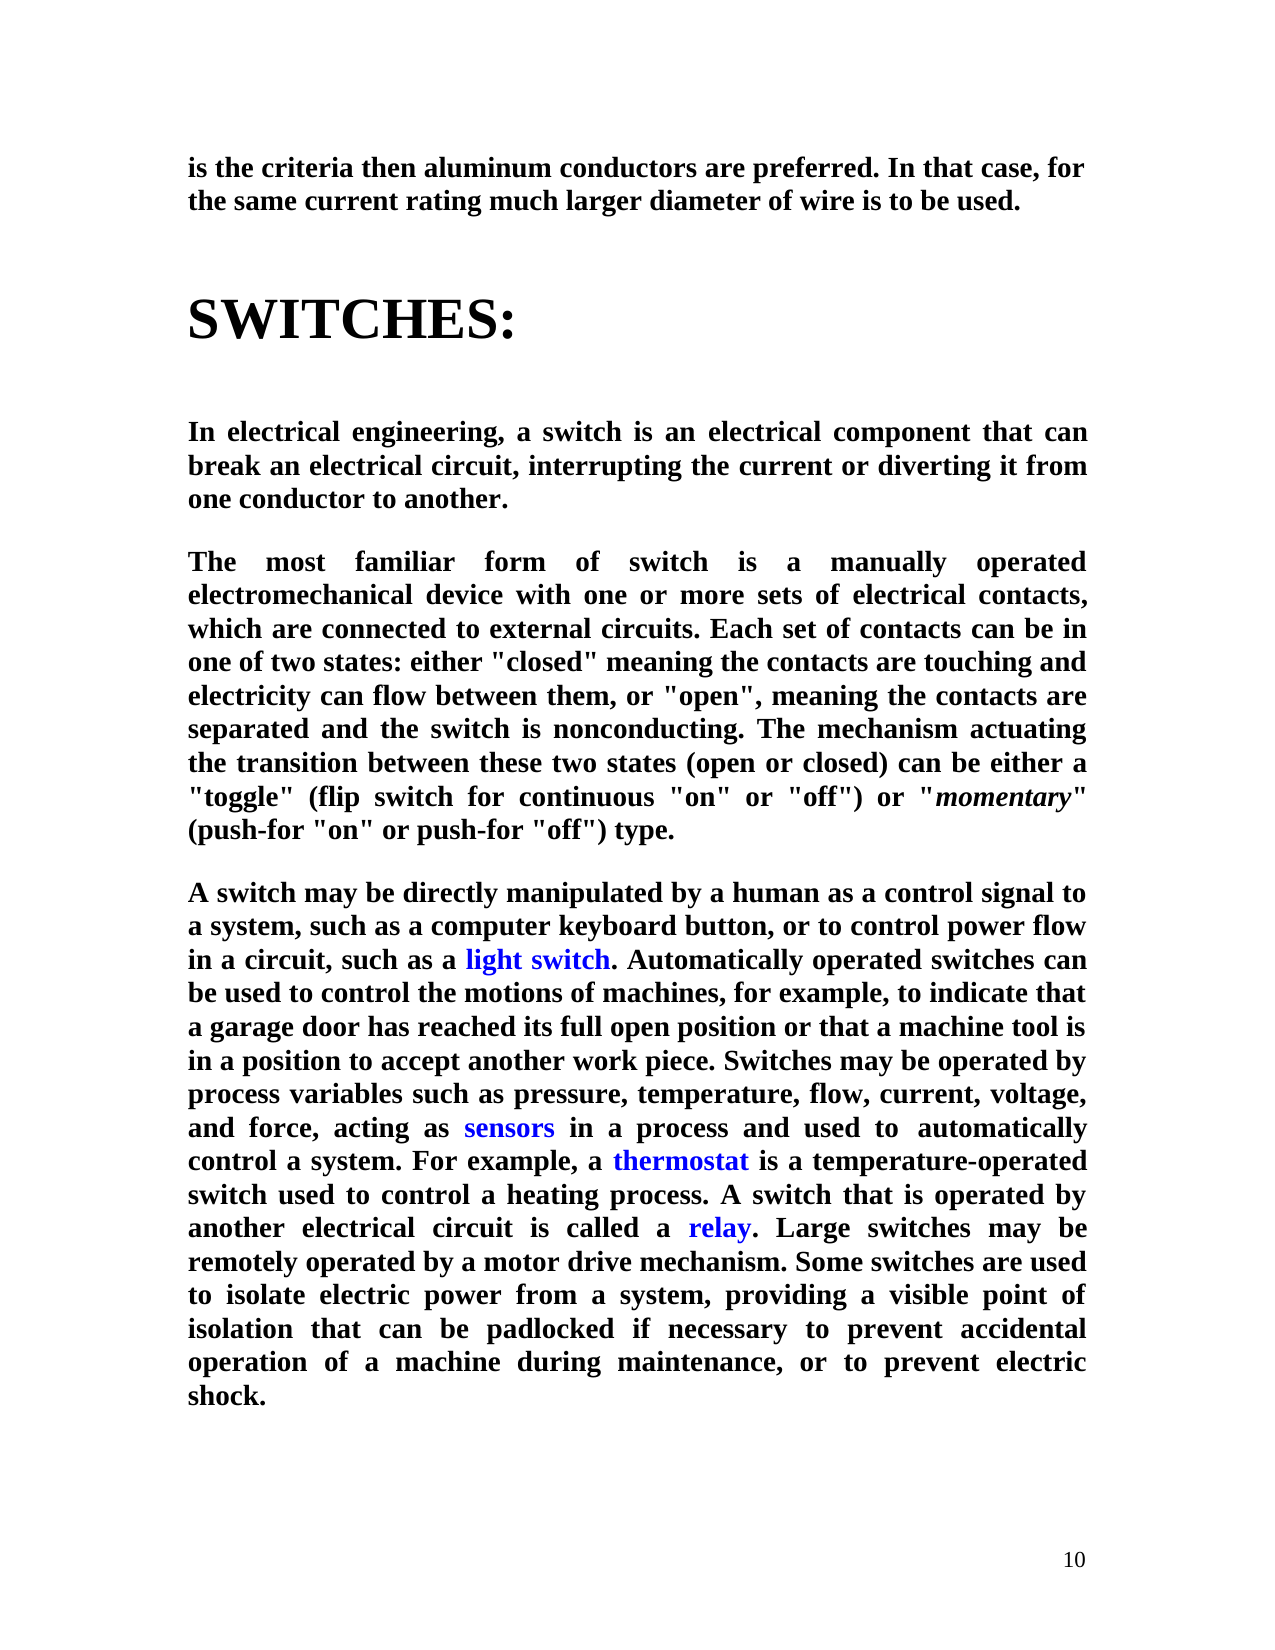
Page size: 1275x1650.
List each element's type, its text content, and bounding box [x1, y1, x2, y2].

text The most familiar form of switch is a manually operated electromechanical device with one or more sets of electrical contacts, which are connected to external circuits. Each set of contacts can be in one of two states: either "closed" meaning the contacts are touching and electricity can flow between them, or "open", meaning the contacts are separated and the switch is nonconducting. The mechanism actuating the transition between these two states (open or closed) can be either a "toggle" (flip switch for continuous "on" or "off") or "momentary" (push-for "on" or push-for "off") type. [188, 544, 1088, 846]
text In electrical engineering, a switch is an electrical component that can break an electrical circuit, interrupting the current or diverting it from one conductor to another. [188, 414, 1088, 515]
subtitle SWITCHES: [188, 284, 1192, 351]
text A switch may be directly manipulated by a human as a control signal to a system, such as a computer keyboard button, or to control power flow in a circuit, such as a light switch. Automatically operated switches can be used to control the motions of machines, for example, to indicate that a garage door has reached its full open position or that a machine tool is in a position to accept another work piece. Switches may be operated by process variables such as pressure, temperature, flow, current, voltage, and force, acting as sensors in a process and used to automatically control a system. For example, a thermostat is a temperature-operated switch used to control a heating process. A switch that is operated by another electrical circuit is called a relay. Large switches may be remotely operated by a motor drive mechanism. Some switches are used to isolate electric power from a system, providing a visible point of isolation that can be padlocked if necessary to prevent accidental operation of a machine during maintenance, or to prevent electric shock. [188, 875, 1088, 1412]
text is the criteria then aluminum conductors are preferred. In that case, for the same current rating much larger diameter of wire is to be used. [188, 150, 1086, 217]
